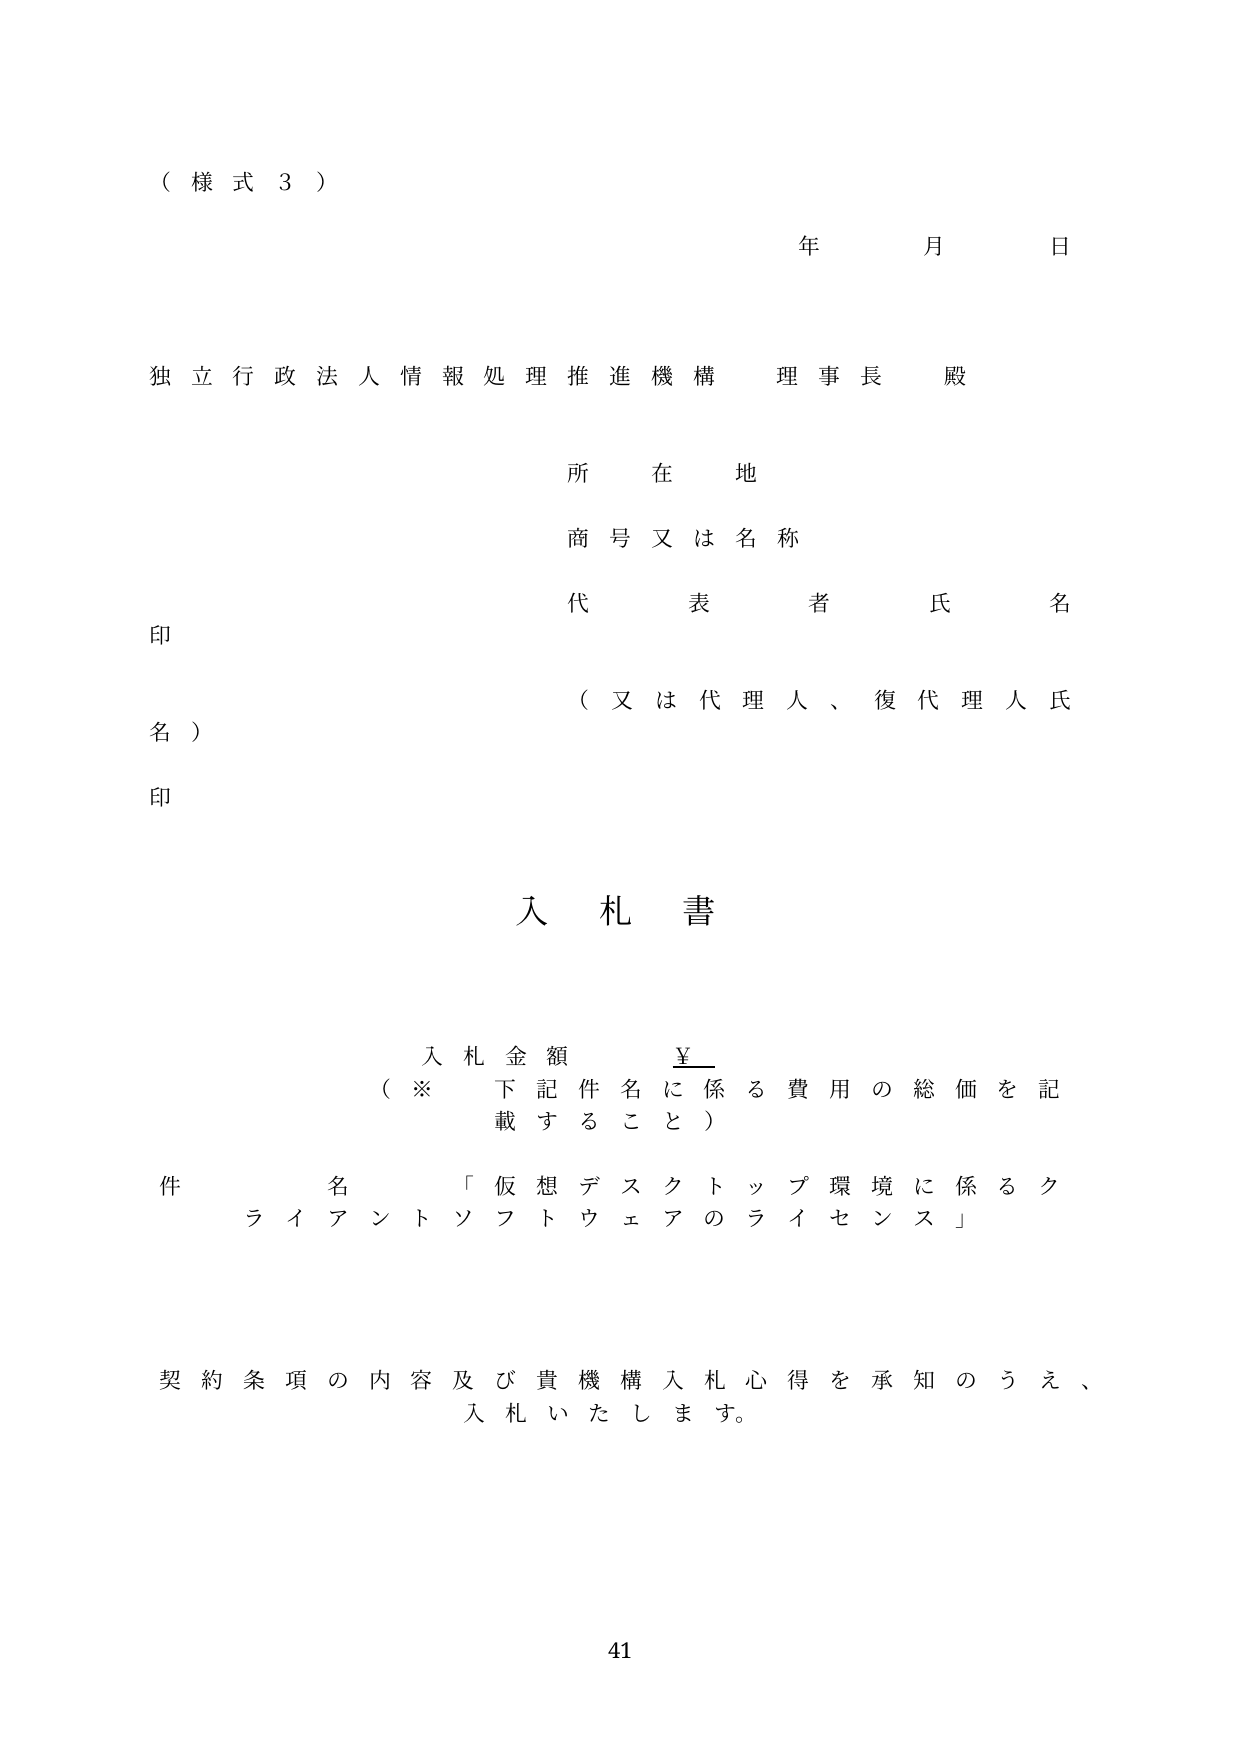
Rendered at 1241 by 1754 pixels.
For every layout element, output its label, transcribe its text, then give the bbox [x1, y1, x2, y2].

text 入札金額 ￥ [149, 1039, 1091, 1071]
text （※ 下記件名に係る費用の総価を記載すること） [149, 1071, 1091, 1136]
text 所 在 地 [149, 456, 1091, 488]
text 独立行政法人情報処理推進機構 理事長 殿 [149, 359, 1091, 391]
text 代表者氏名 印 [149, 585, 1091, 650]
text 契約条項の内容及び貴機構入札心得を承知のうえ、入札いたします。 [149, 1363, 1091, 1428]
text 商号又は名称 [149, 521, 1091, 553]
text （又は代理人、復代理人氏名） [149, 683, 1091, 747]
text （様式３） [149, 164, 1091, 197]
text 印 [149, 747, 1091, 812]
text 年 月 日 [149, 229, 1091, 261]
text 入 札 書 [149, 877, 1091, 942]
text 件 名 「仮想デスクトップ環境に係るクライアントソフトウェアのライセンス」 [149, 1168, 1091, 1233]
